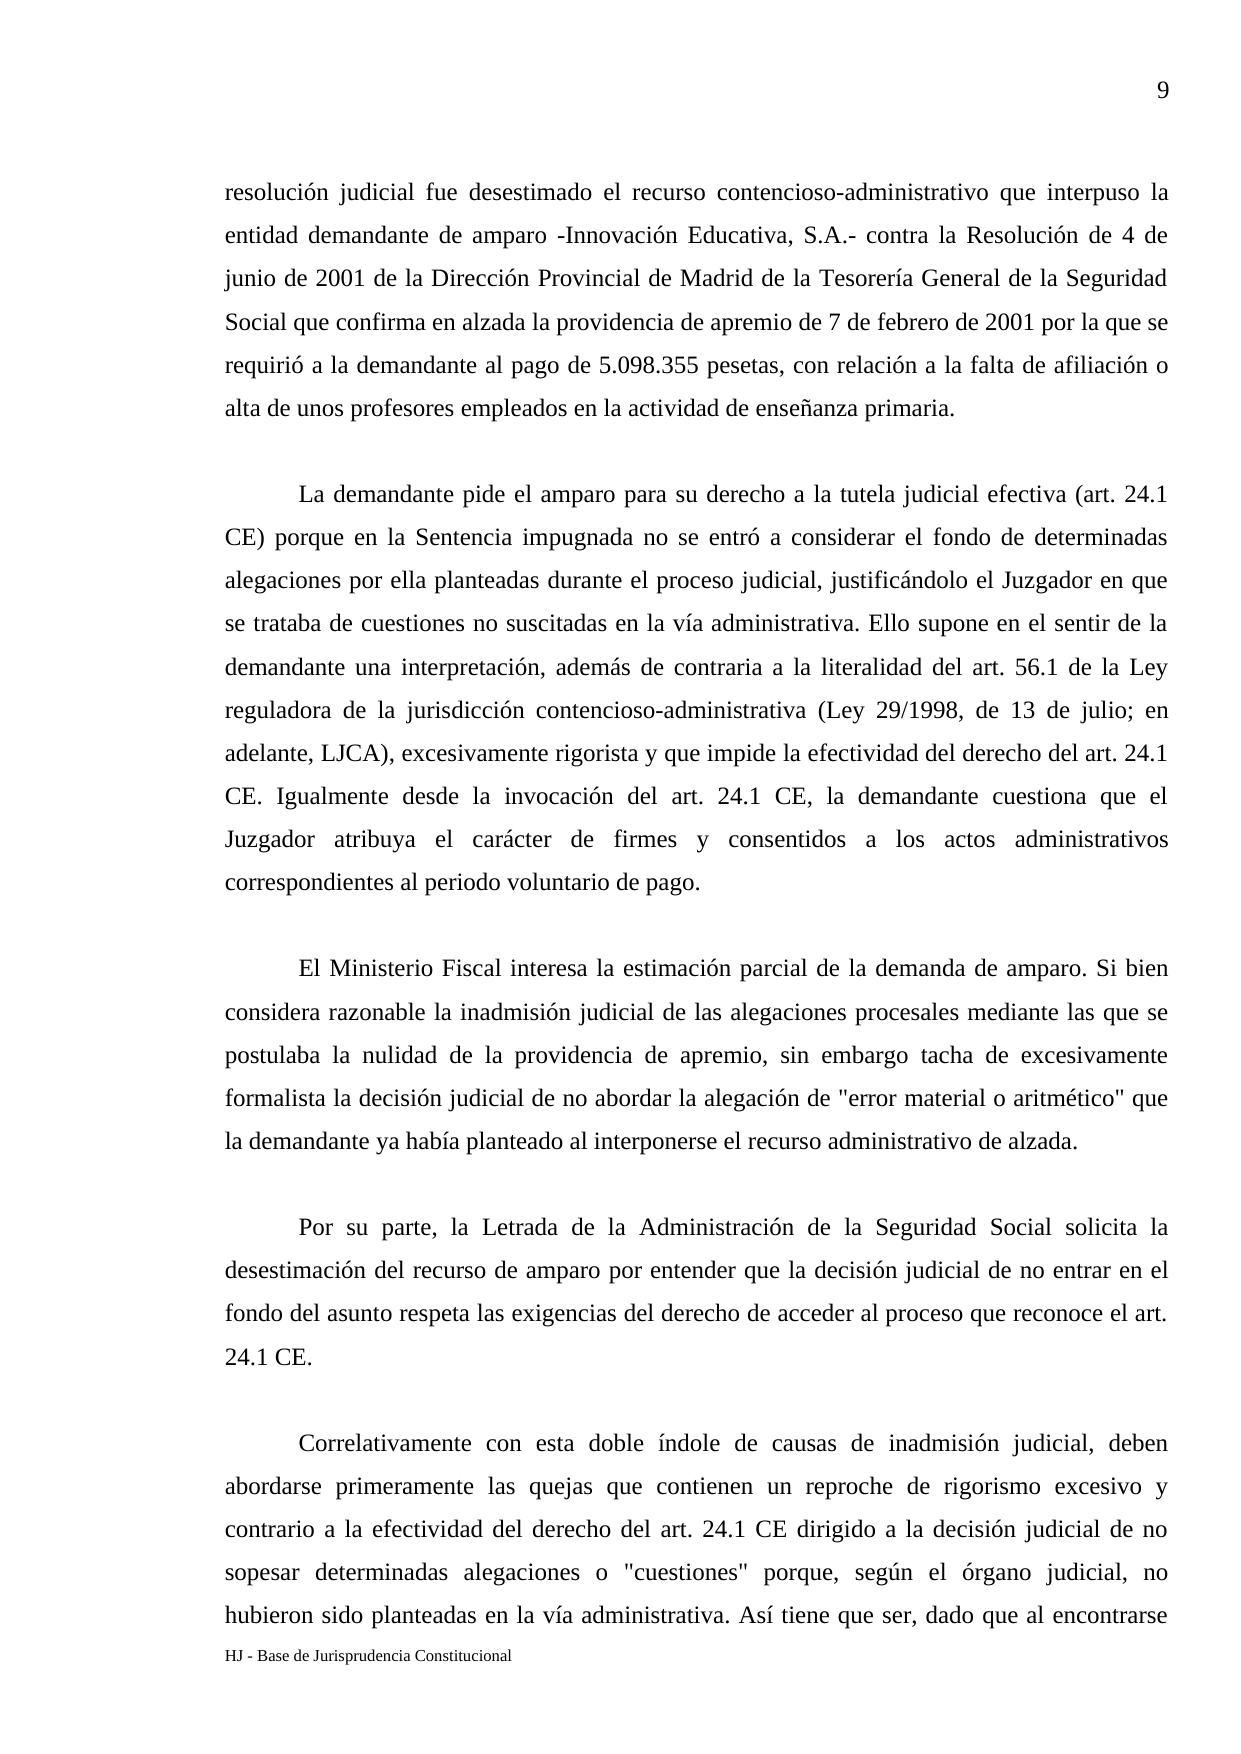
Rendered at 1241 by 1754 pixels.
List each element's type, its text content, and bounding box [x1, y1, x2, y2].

text Por su parte, la Letrada de la Administración de la Seguridad Social solicita la desestimación del recurso de amparo por entender que la decisión judicial de no entrar en el fondo del asunto respeta las exigencias del derecho de acceder al proceso que reconoce el art. 24.1 CE. [224, 1212, 1169, 1370]
text El Ministerio Fiscal interesa la estimación parcial de la demanda de amparo. Si bien considera razonable la inadmisión judicial de las alegaciones procesales mediante las que se postulaba la nulidad de la providencia de apremio, sin embargo tacha de excesivamente formalista la decisión judicial de no abordar la alegación de "error material o aritmético" que la demandante ya había planteado al interponerse el recurso administrativo de alzada. [224, 953, 1169, 1155]
text La demandante pide el amparo para su derecho a la tutela judicial efectiva (art. 24.1 CE) porque en la Sentencia impugnada no se entró a considerar el fondo de determinadas alegaciones por ella planteadas durante el proceso judicial, justificándolo el Juzgador en que se trataba de cuestiones no suscitadas en la vía administrativa. Ello supone en el sentir de la demandante una interpretación, además de contraria a la literalidad del art. 56.1 de la Ley reguladora de la jurisdicción contencioso-administrativa (Ley 29/1998, de 13 de julio; en adelante, LJCA), excesivamente rigorista y que impide la efectividad del derecho del art. 24.1 CE. Igualmente desde la invocación del art. 24.1 CE, la demandante cuestiona que el Juzgador atribuya el carácter de firmes y consentidos a los actos administrativos correspondientes al periodo voluntario de pago. [224, 479, 1169, 896]
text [224, 177, 1169, 422]
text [224, 1428, 1169, 1629]
